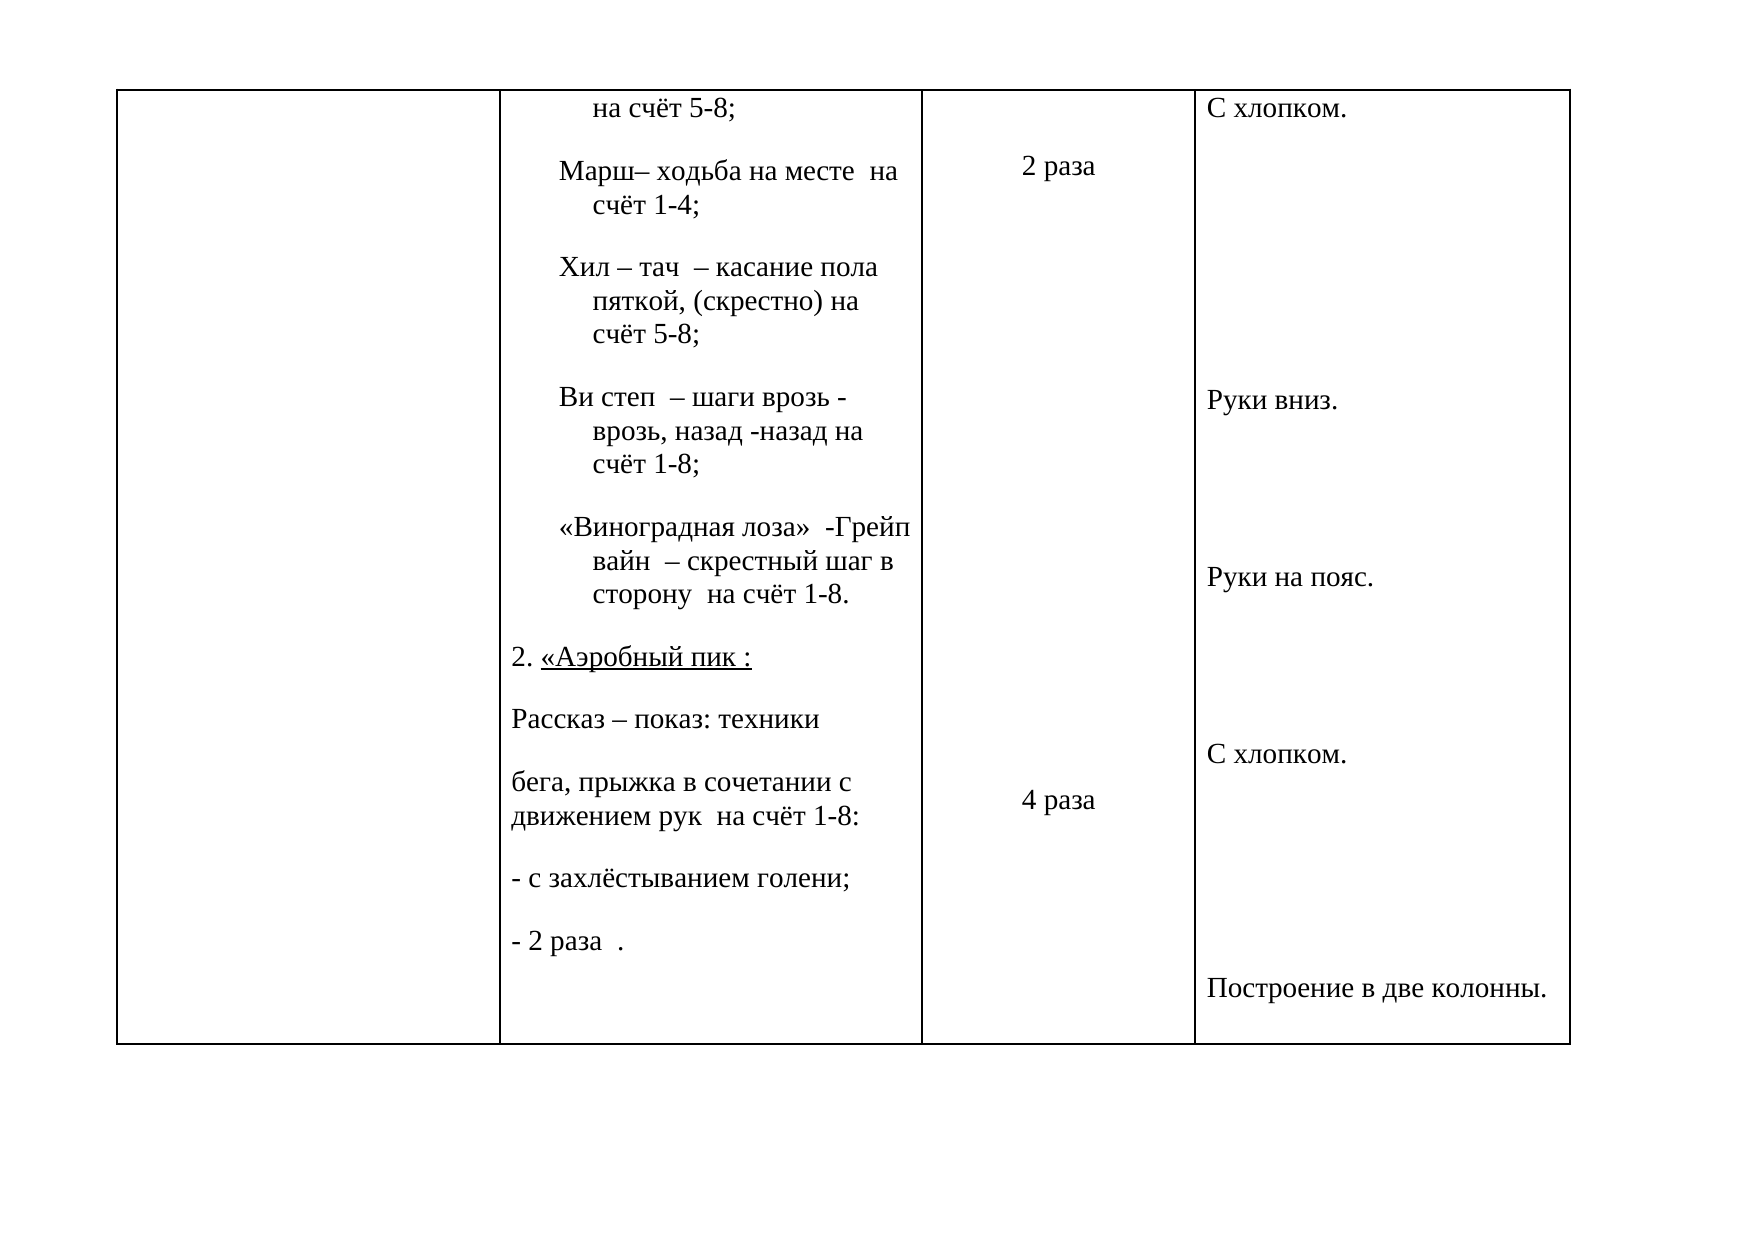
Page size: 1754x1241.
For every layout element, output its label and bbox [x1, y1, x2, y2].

table_cell [923, 91, 1194, 1043]
table_cell [501, 91, 921, 1043]
table_cell [118, 91, 499, 1043]
table_cell [1196, 91, 1569, 1043]
